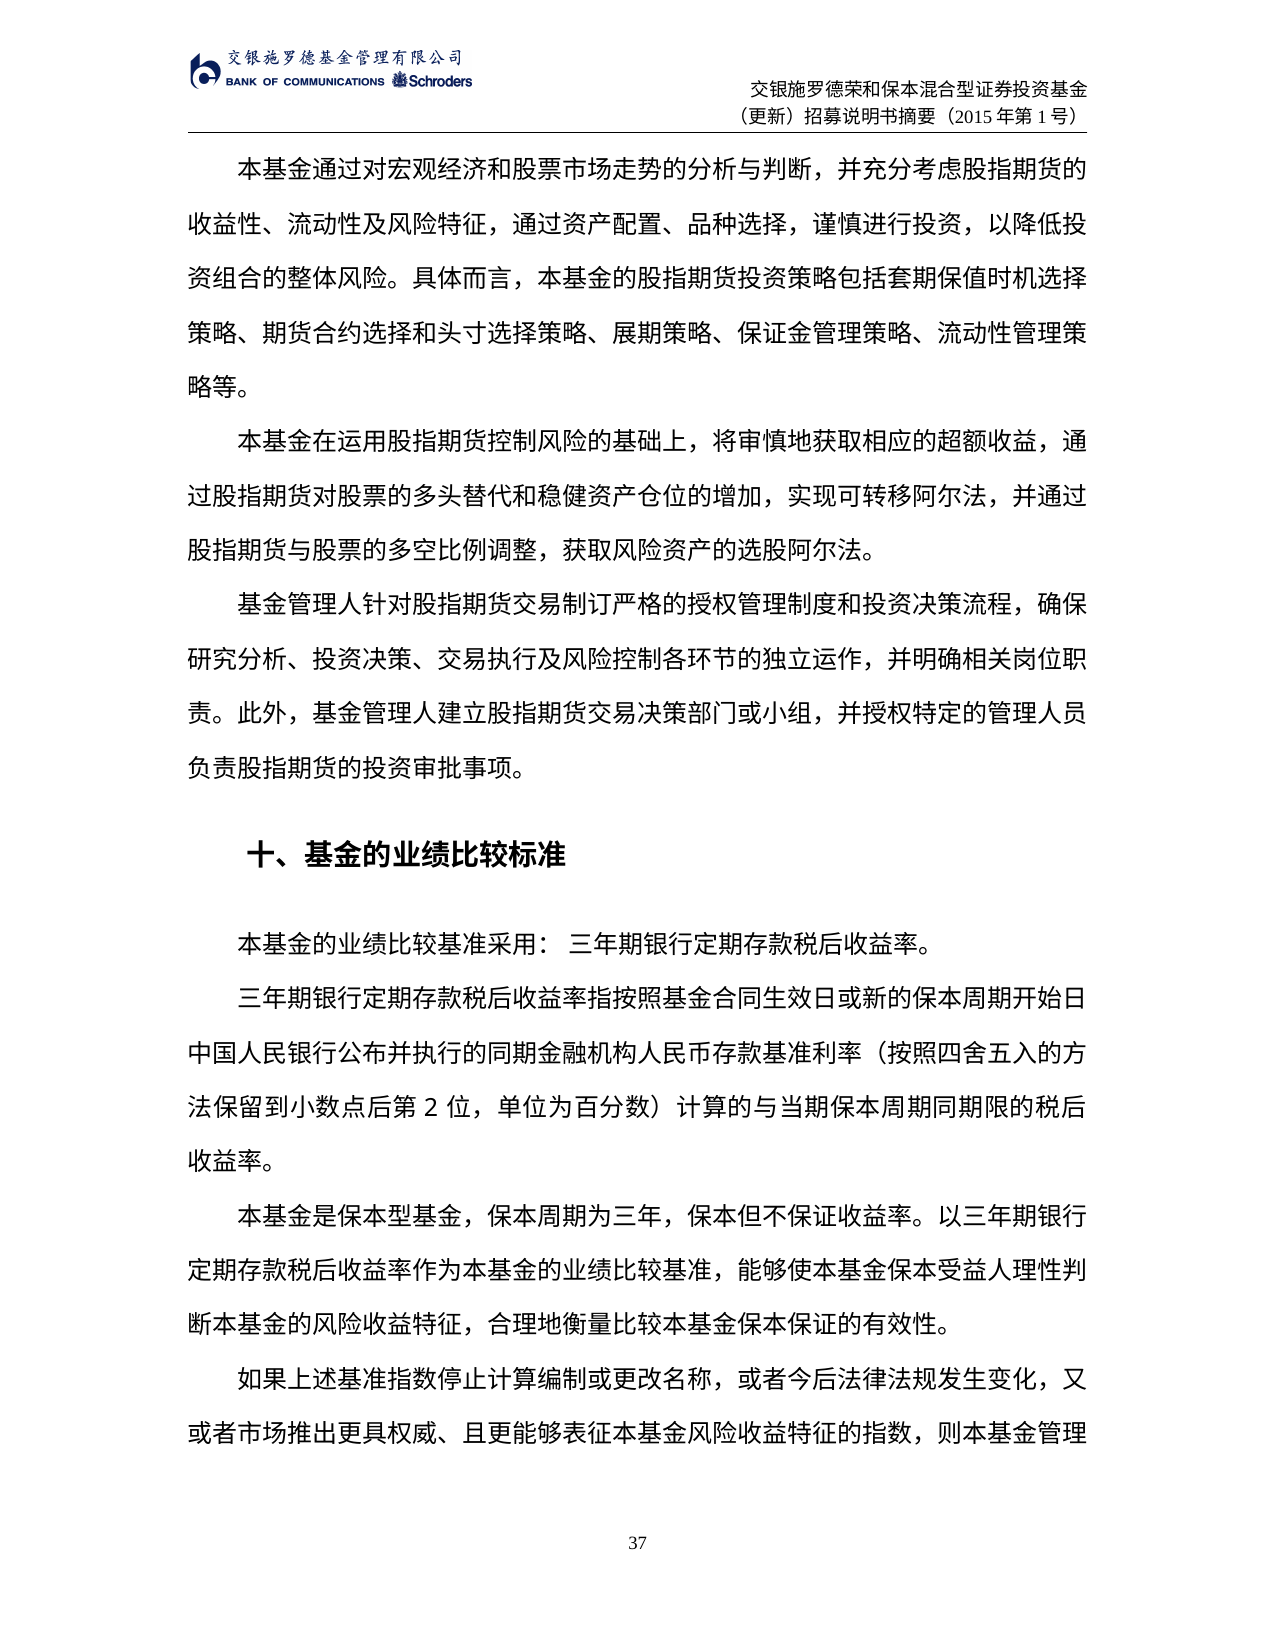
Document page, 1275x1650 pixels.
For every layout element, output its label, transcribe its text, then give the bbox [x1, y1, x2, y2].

text 基金管理人针对股指期货交易制订严格的授权管理制度和投资决策流程，确保研究分析、投资决策、交易执行及风险控制各环节的独立运作，并明确相关岗位职责。此外，基金管理人建立股指期货交易决策部门或小组，并授权特定的管理人员负责股指期货的投资审批事项。 [187, 585, 1087, 784]
text 本基金是保本型基金，保本周期为三年，保本但不保证收益率。以三年期银行定期存款税后收益率作为本基金的业绩比较基准，能够使本基金保本受益人理性判断本基金的风险收益特征，合理地衡量比较本基金保本保证的有效性。 [187, 1196, 1087, 1341]
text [187, 1359, 1087, 1450]
text 本基金在运用股指期货控制风险的基础上，将审慎地获取相应的超额收益，通过股指期货对股票的多头替代和稳健资产仓位的增加，实现可转移阿尔法，并通过股指期货与股票的多空比例调整，获取风险资产的选股阿尔法。 [187, 422, 1087, 567]
text 本基金通过对宏观经济和股票市场走势的分析与判断，并充分考虑股指期货的收益性、流动性及风险特征，通过资产配置、品种选择，谨慎进行投资，以降低投资组合的整体风险。具体而言，本基金的股指期货投资策略包括套期保值时机选择策略、期货合约选择和头寸选择策略、展期策略、保证金管理策略、流动性管理策略等。 [187, 150, 1087, 404]
text 十、基金的业绩比较标准 [187, 832, 1106, 874]
picture [190, 50, 472, 89]
text 本基金的业绩比较基准采用： 三年期银行定期存款税后收益率。 [187, 924, 1087, 961]
text 三年期银行定期存款税后收益率指按照基金合同生效日或新的保本周期开始日中国人民银行公布并执行的同期金融机构人民币存款基准利率（按照四舍五入的方法保留到小数点后第2 位，单位为百分数）计算的与当期保本周期同期限的税后收益率。 [187, 979, 1087, 1178]
